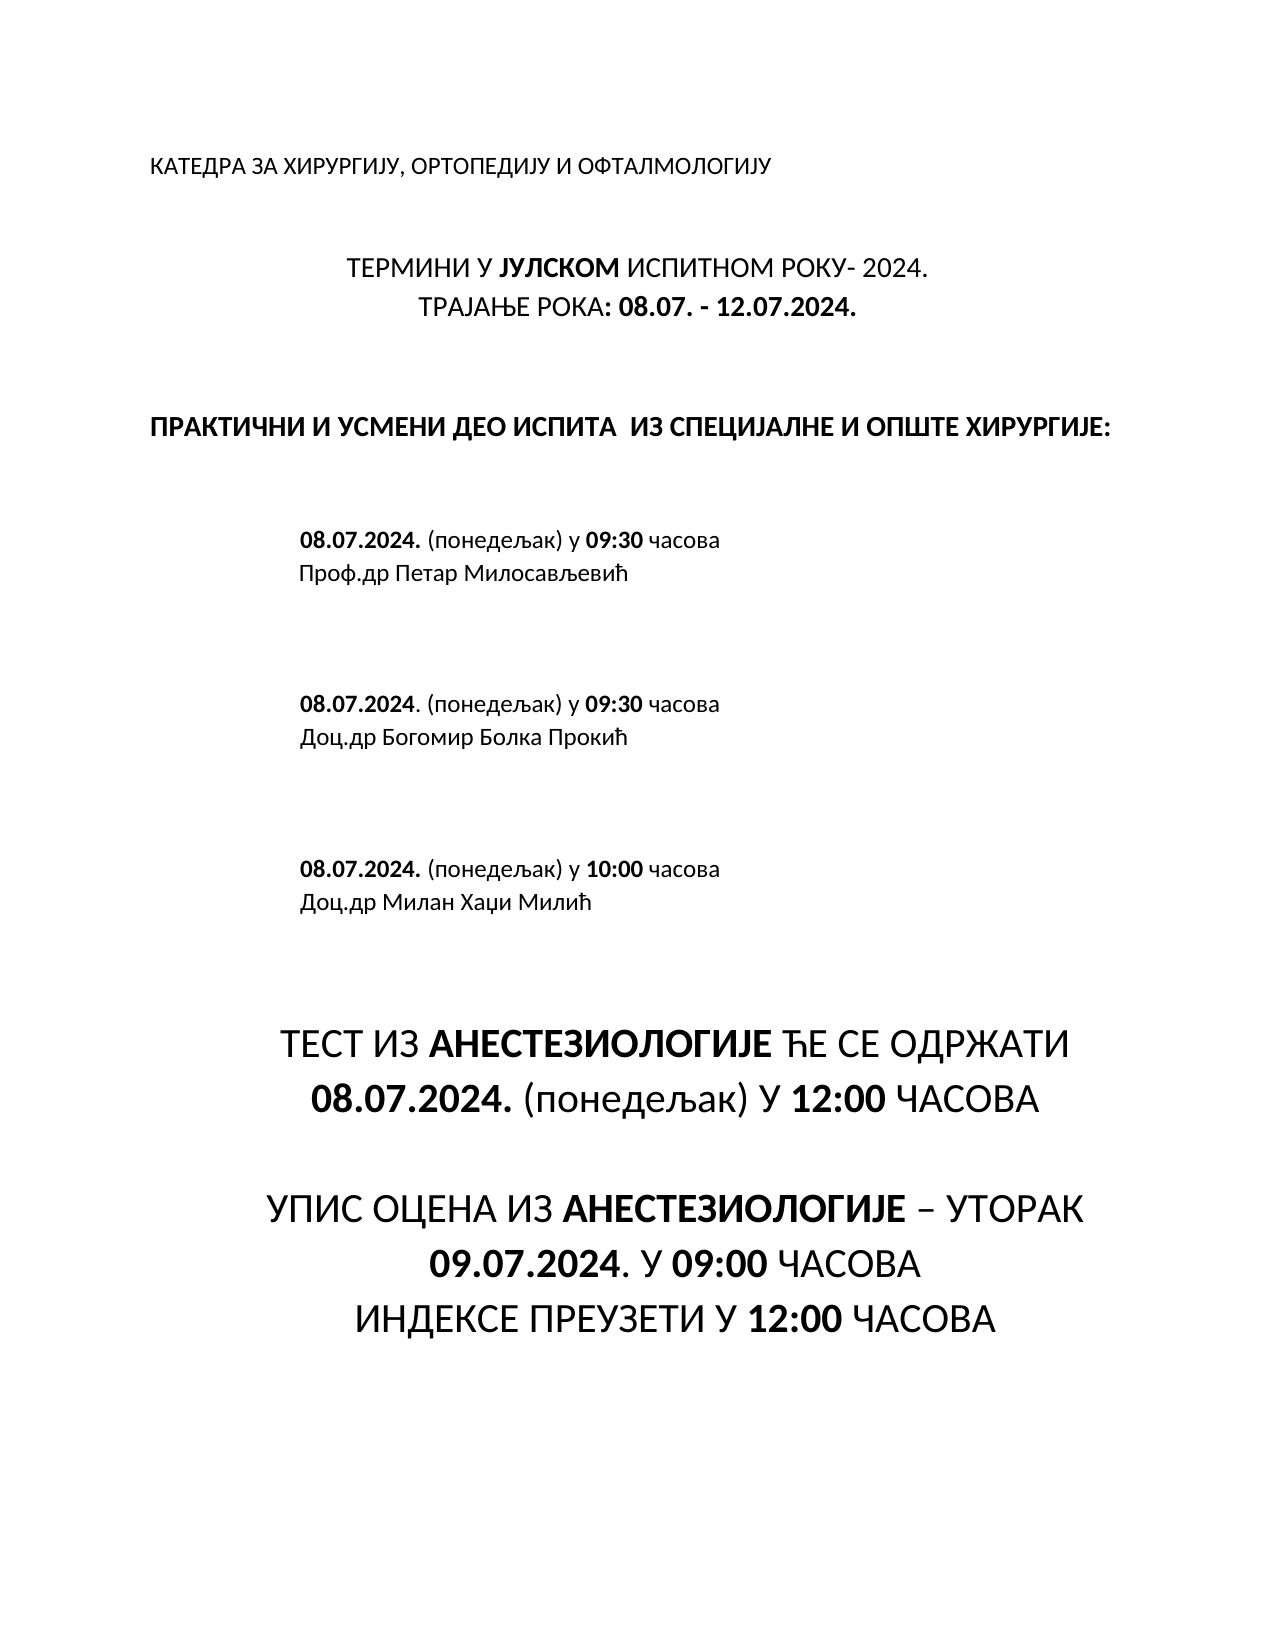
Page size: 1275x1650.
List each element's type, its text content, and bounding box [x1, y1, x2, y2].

text КАТЕДРА ЗА ХИРУРГИЈУ, ОРТОПЕДИЈУ И ОФТАЛМОЛОГИЈУ [150, 150, 1125, 181]
text ТЕСТ ИЗ АНЕСТЕЗИОЛОГИЈЕ ЋЕ СЕ ОДРЖАТИ 08.07.2024. (понедељак) У 12:00 ЧАСОВА [225, 1017, 1125, 1123]
text ИНДЕКСЕ ПРЕУЗЕТИ У 12:00 ЧАСОВА [225, 1292, 1125, 1343]
text ПРАКТИЧНИ И УСМЕНИ ДЕО ИСПИТА ИЗ СПЕЦИЈАЛНЕ И ОПШТЕ ХИРУРГИЈЕ: [150, 408, 1125, 444]
text 08.07.2024. (понедељак) у 09:30 часова [225, 688, 1125, 719]
text Доц.др Милан Хаџи Милић [225, 886, 1125, 916]
text 08.07.2024. (понедељак) у 09:30 часова [225, 524, 1125, 554]
text Проф.др Петар Милосављевић [225, 557, 1125, 587]
text ТЕРМИНИ У ЈУЛСКОМ ИСПИТНОМ РОКУ- 2024. [150, 249, 1125, 285]
text ТРАЈАЊЕ РОКА: 08.07. - 12.07.2024. [150, 288, 1125, 323]
text УПИС ОЦЕНА ИЗ АНЕСТЕЗИОЛОГИЈЕ – УТОРАК 09.07.2024. У 09:00 ЧАСОВА [225, 1182, 1125, 1288]
text 08.07.2024. (понедељак) у 10:00 часова [225, 853, 1125, 883]
text Доц.др Богомир Болка Прокић [225, 721, 1125, 752]
